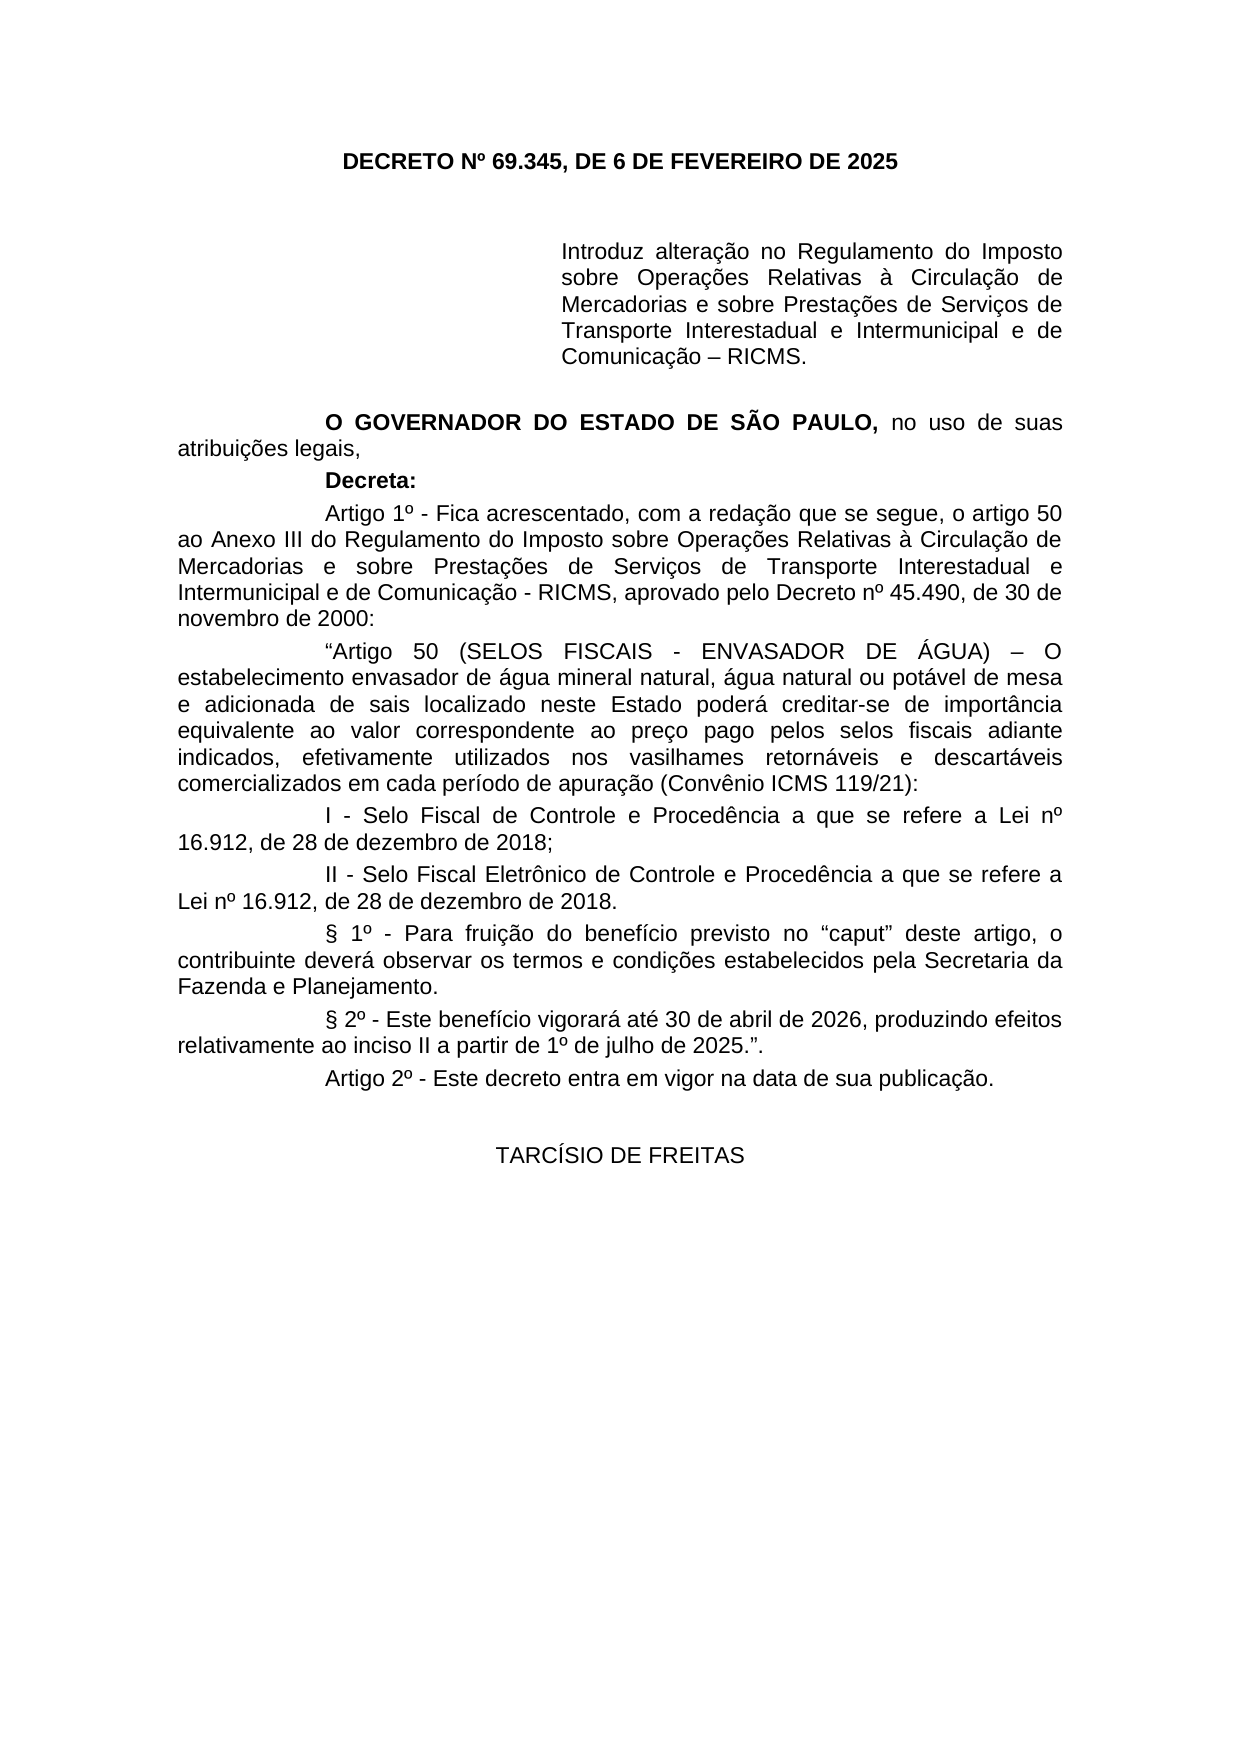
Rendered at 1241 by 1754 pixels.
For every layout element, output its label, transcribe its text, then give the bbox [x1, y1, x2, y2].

text I - Selo Fiscal de Controle e Procedência a que se refere a Lei nº 16.912, de 28 de dezembro de 2018; [177, 802, 1063, 855]
text DECRETO Nº 69.345, DE 6 DE FEVEREIRO DE 2025 [177, 148, 1063, 174]
text O GOVERNADOR DO ESTADO DE SÃO PAULO, no uso de suas atribuições legais, [177, 408, 1063, 461]
text § 2º - Este benefício vigorará até 30 de abril de 2026, produzindo efeitos relativamente ao inciso II a partir de 1º de julho de 2025.”. [177, 1006, 1063, 1058]
text § 1º - Para fruição do benefício previsto no “caput” deste artigo, o contribuinte deverá observar os termos e condições estabelecidos pela Secretaria da Fazenda e Planejamento. [177, 920, 1063, 999]
text TARCÍSIO DE FREITAS [177, 1142, 1063, 1169]
text Artigo 2º - Este decreto entra em vigor na data de sua publicação. [177, 1064, 1063, 1091]
text II - Selo Fiscal Eletrônico de Controle e Procedência a que se refere a Lei nº 16.912, de 28 de dezembro de 2018. [177, 861, 1063, 914]
text “Artigo 50 (SELOS FISCAIS - ENVASADOR DE ÁGUA) – O estabelecimento envasador de água mineral natural, água natural ou potável de mesa e adicionada de sais localizado neste Estado poderá creditar-se de importância equivalente ao valor correspondente ao preço pago pelos selos fiscais adiante indicados, efetivamente utilizados nos vasilhames retornáveis e descartáveis comercializados em cada período de apuração (Convênio ICMS 119/21): [177, 638, 1063, 796]
text Introduz alteração no Regulamento do Imposto sobre Operações Relativas à Circulação de Mercadorias e sobre Prestações de Serviços de Transporte Interestadual e Intermunicipal e de Comunicação – RICMS. [561, 238, 1063, 369]
text Decreta: [177, 467, 1063, 494]
text Artigo 1º - Fica acrescentado, com a redação que se segue, o artigo 50 ao Anexo III do Regulamento do Imposto sobre Operações Relativas à Circulação de Mercadorias e sobre Prestações de Serviços de Transporte Interestadual e Intermunicipal e de Comunicação - RICMS, aprovado pelo Decreto nº 45.490, de 30 de novembro de 2000: [177, 500, 1063, 632]
